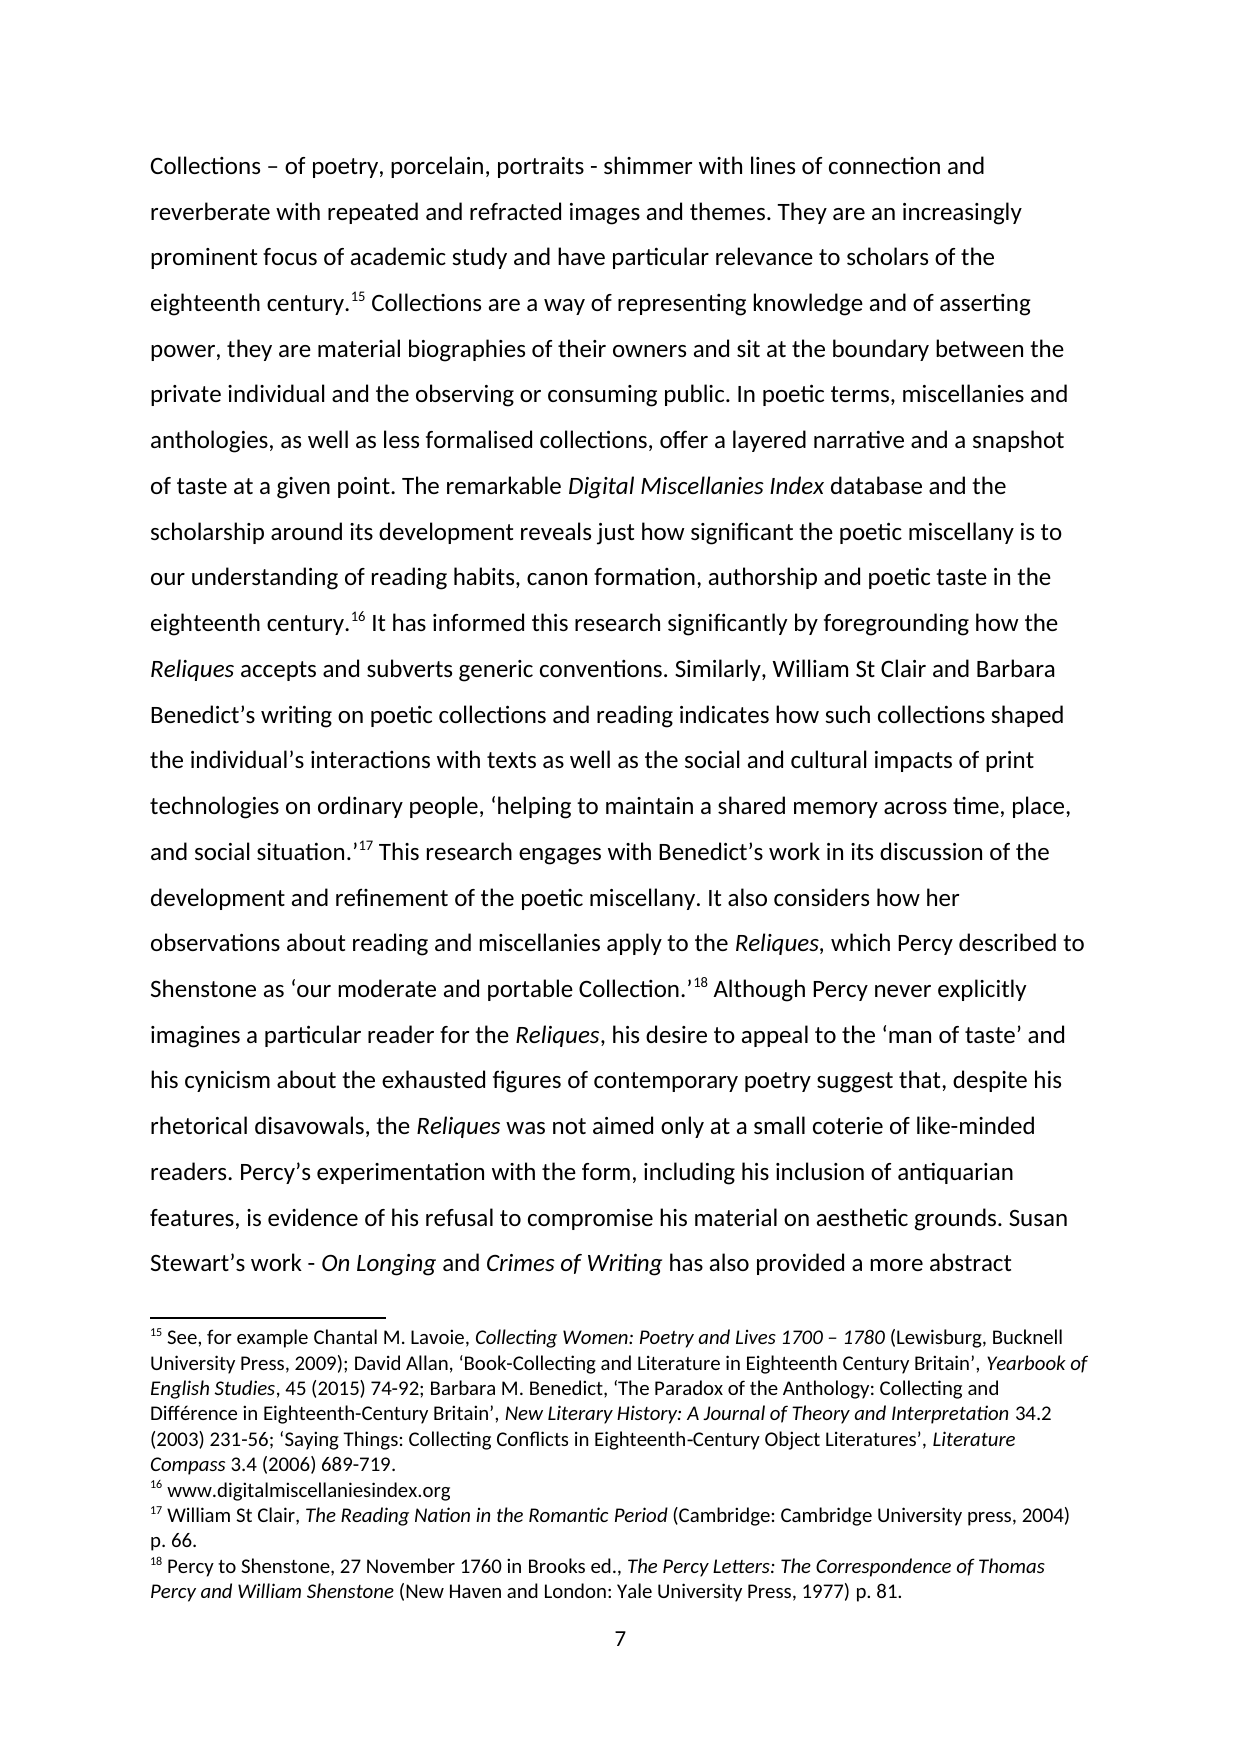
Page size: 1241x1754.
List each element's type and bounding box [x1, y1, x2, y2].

text [150, 150, 1090, 1278]
